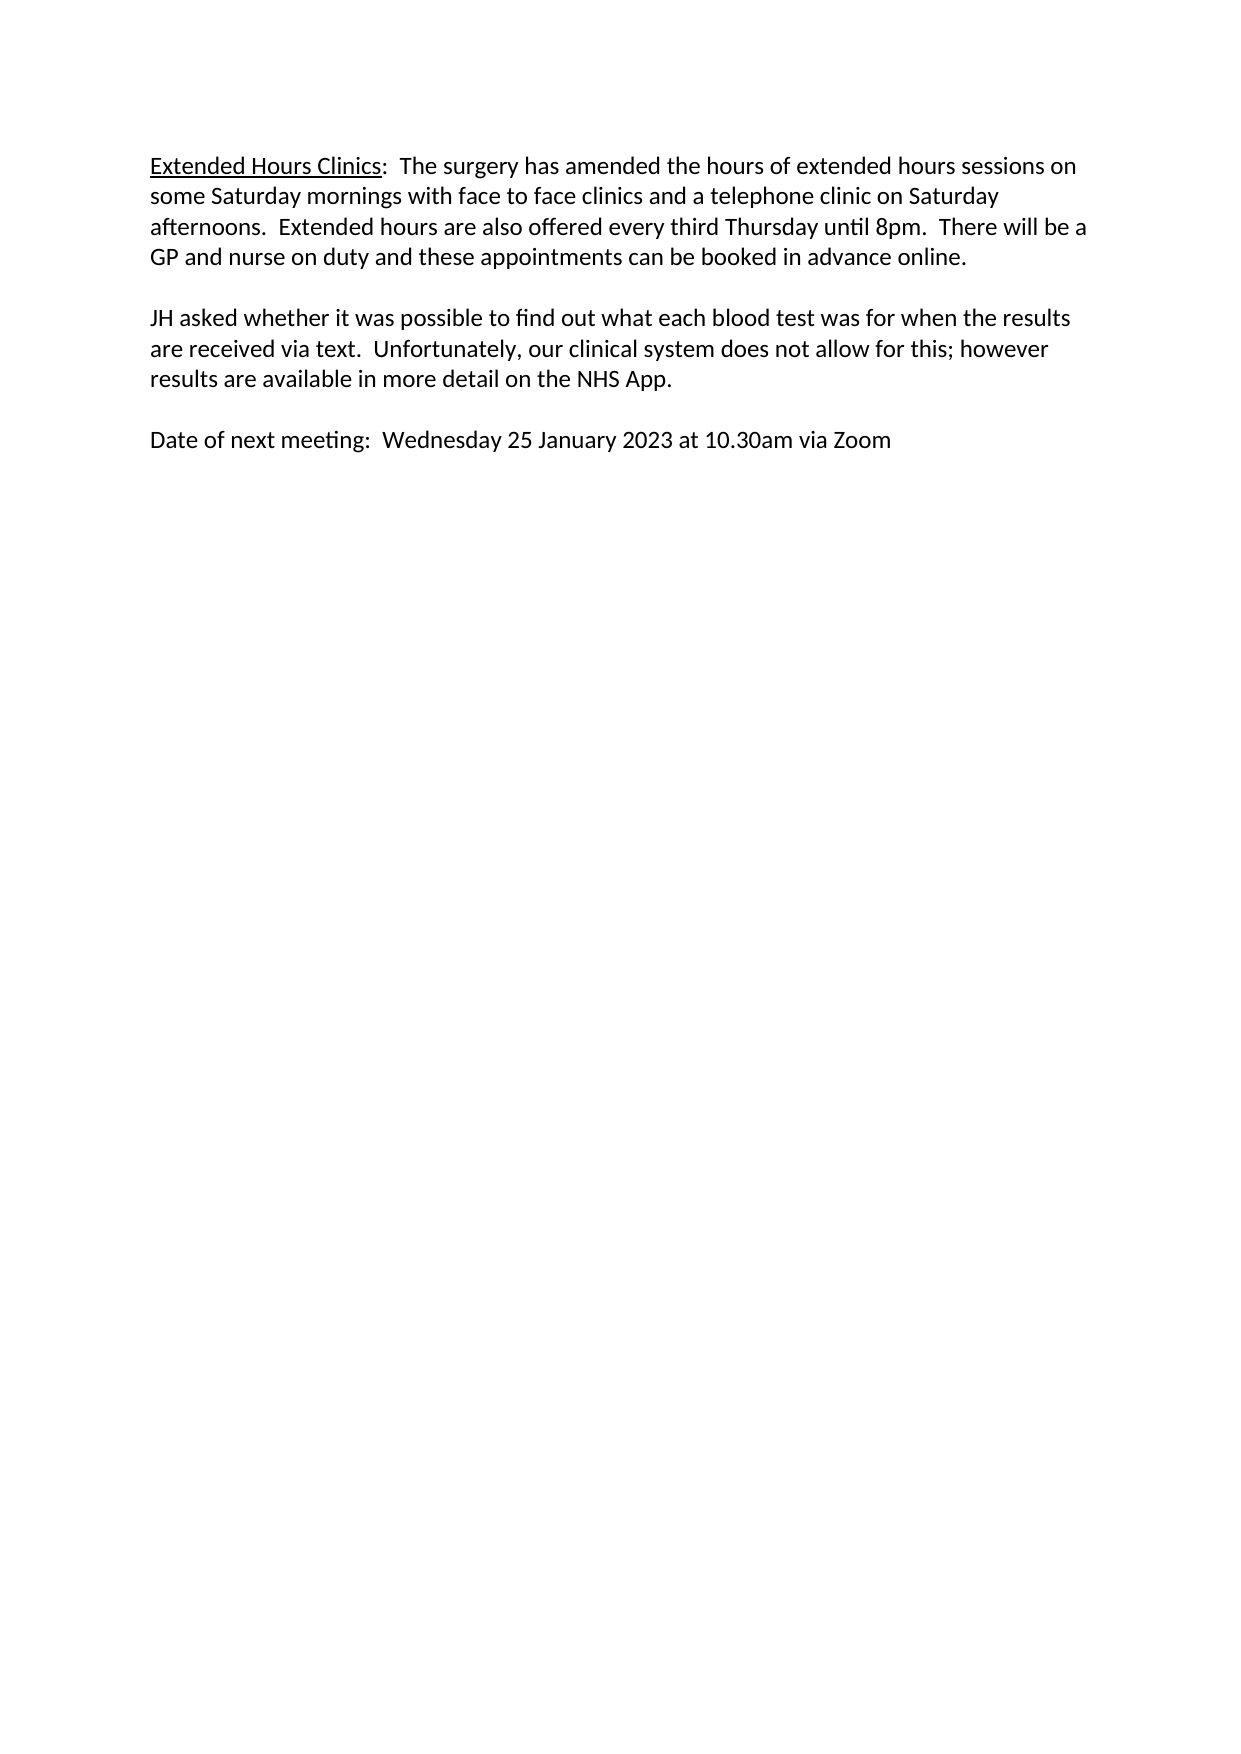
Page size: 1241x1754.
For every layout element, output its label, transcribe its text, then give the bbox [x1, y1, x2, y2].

text Date of next meeting: Wednesday 25 January 2023 at 10.30am via Zoom [150, 425, 1090, 455]
text JH asked whether it was possible to find out what each blood test was for when the results are received via text. Unfortunately, our clinical system does not allow for this; however results are available in more detail on the NHS App. [150, 303, 1090, 394]
text Extended Hours Clinics: The surgery has amended the hours of extended hours sessions on some Saturday mornings with face to face clinics and a telephone clinic on Saturday afternoons. Extended hours are also offered every third Thursday until 8pm. There will be a GP and nurse on duty and these appointments can be booked in advance online. [150, 150, 1090, 272]
